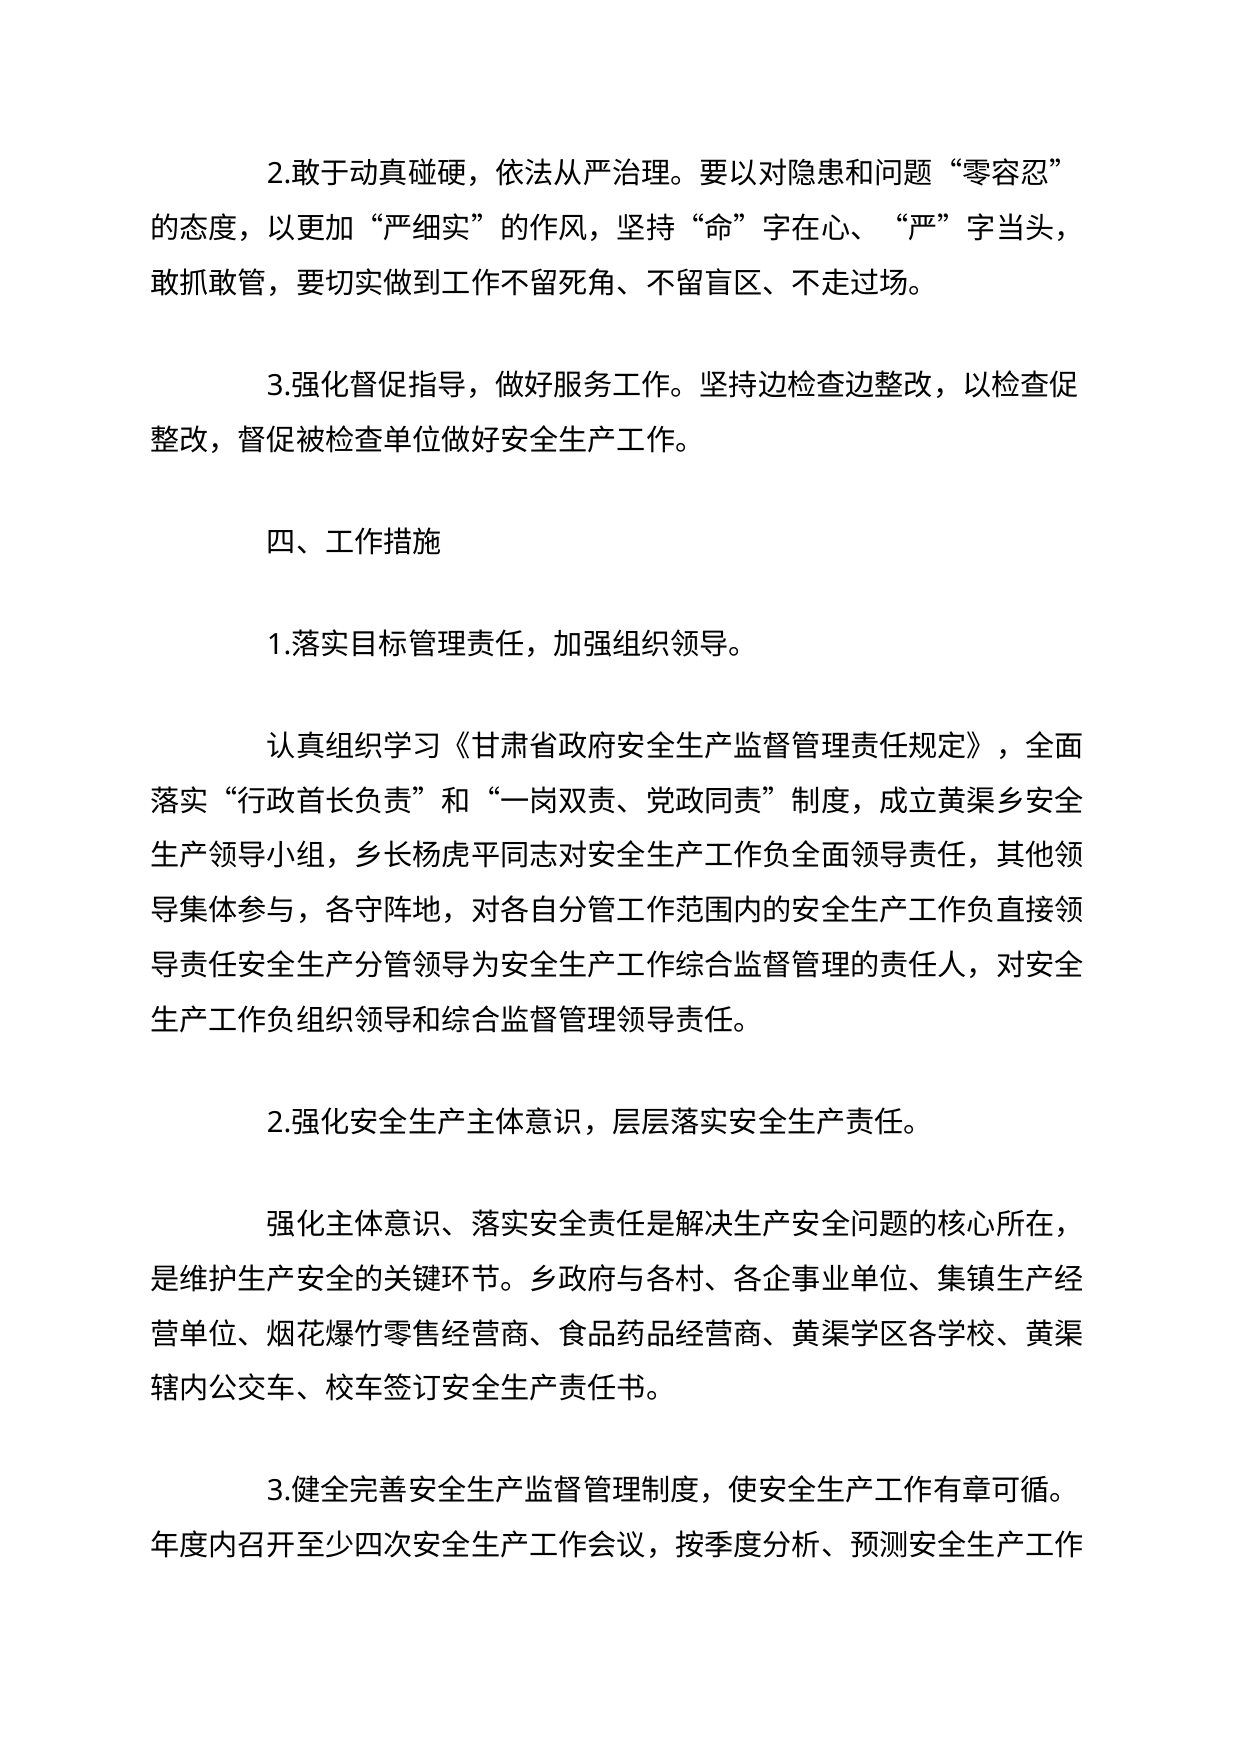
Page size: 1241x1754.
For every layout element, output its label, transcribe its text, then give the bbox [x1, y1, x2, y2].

text 认真组织学习《甘肃省政府安全生产监督管理责任规定》，全面落实“行政首长负责”和“一岗双责、党政同责”制度，成立黄渠乡安全生产领导小组，乡长杨虎平同志对安全生产工作负全面领导责任，其他领导集体参与，各守阵地，对各自分管工作范围内的安全生产工作负直接领导责任安全生产分管领导为安全生产工作综合监督管理的责任人，对安全生产工作负组织领导和综合监督管理领导责任。 [150, 722, 1090, 1039]
text 3.强化督促指导，做好服务工作。坚持边检查边整改，以检查促整改，督促被检查单位做好安全生产工作。 [150, 362, 1090, 459]
text 2.强化安全生产主体意识，层层落实安全生产责任。 [150, 1098, 1090, 1141]
text 2.敢于动真碰硬，依法从严治理。要以对隐患和问题“零容忍”的态度，以更加“严细实”的作风，坚持“命”字在心、“严”字当头，敢抓敢管，要切实做到工作不留死角、不留盲区、不走过场。 [150, 150, 1090, 302]
text 1.落实目标管理责任，加强组织领导。 [150, 620, 1090, 663]
text 四、工作措施 [150, 518, 1090, 561]
text 强化主体意识、落实安全责任是解决生产安全问题的核心所在，是维护生产安全的关键环节。乡政府与各村、各企事业单位、集镇生产经营单位、烟花爆竹零售经营商、食品药品经营商、黄渠学区各学校、黄渠辖内公交车、校车签订安全生产责任书。 [150, 1200, 1090, 1407]
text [150, 1467, 1090, 1564]
